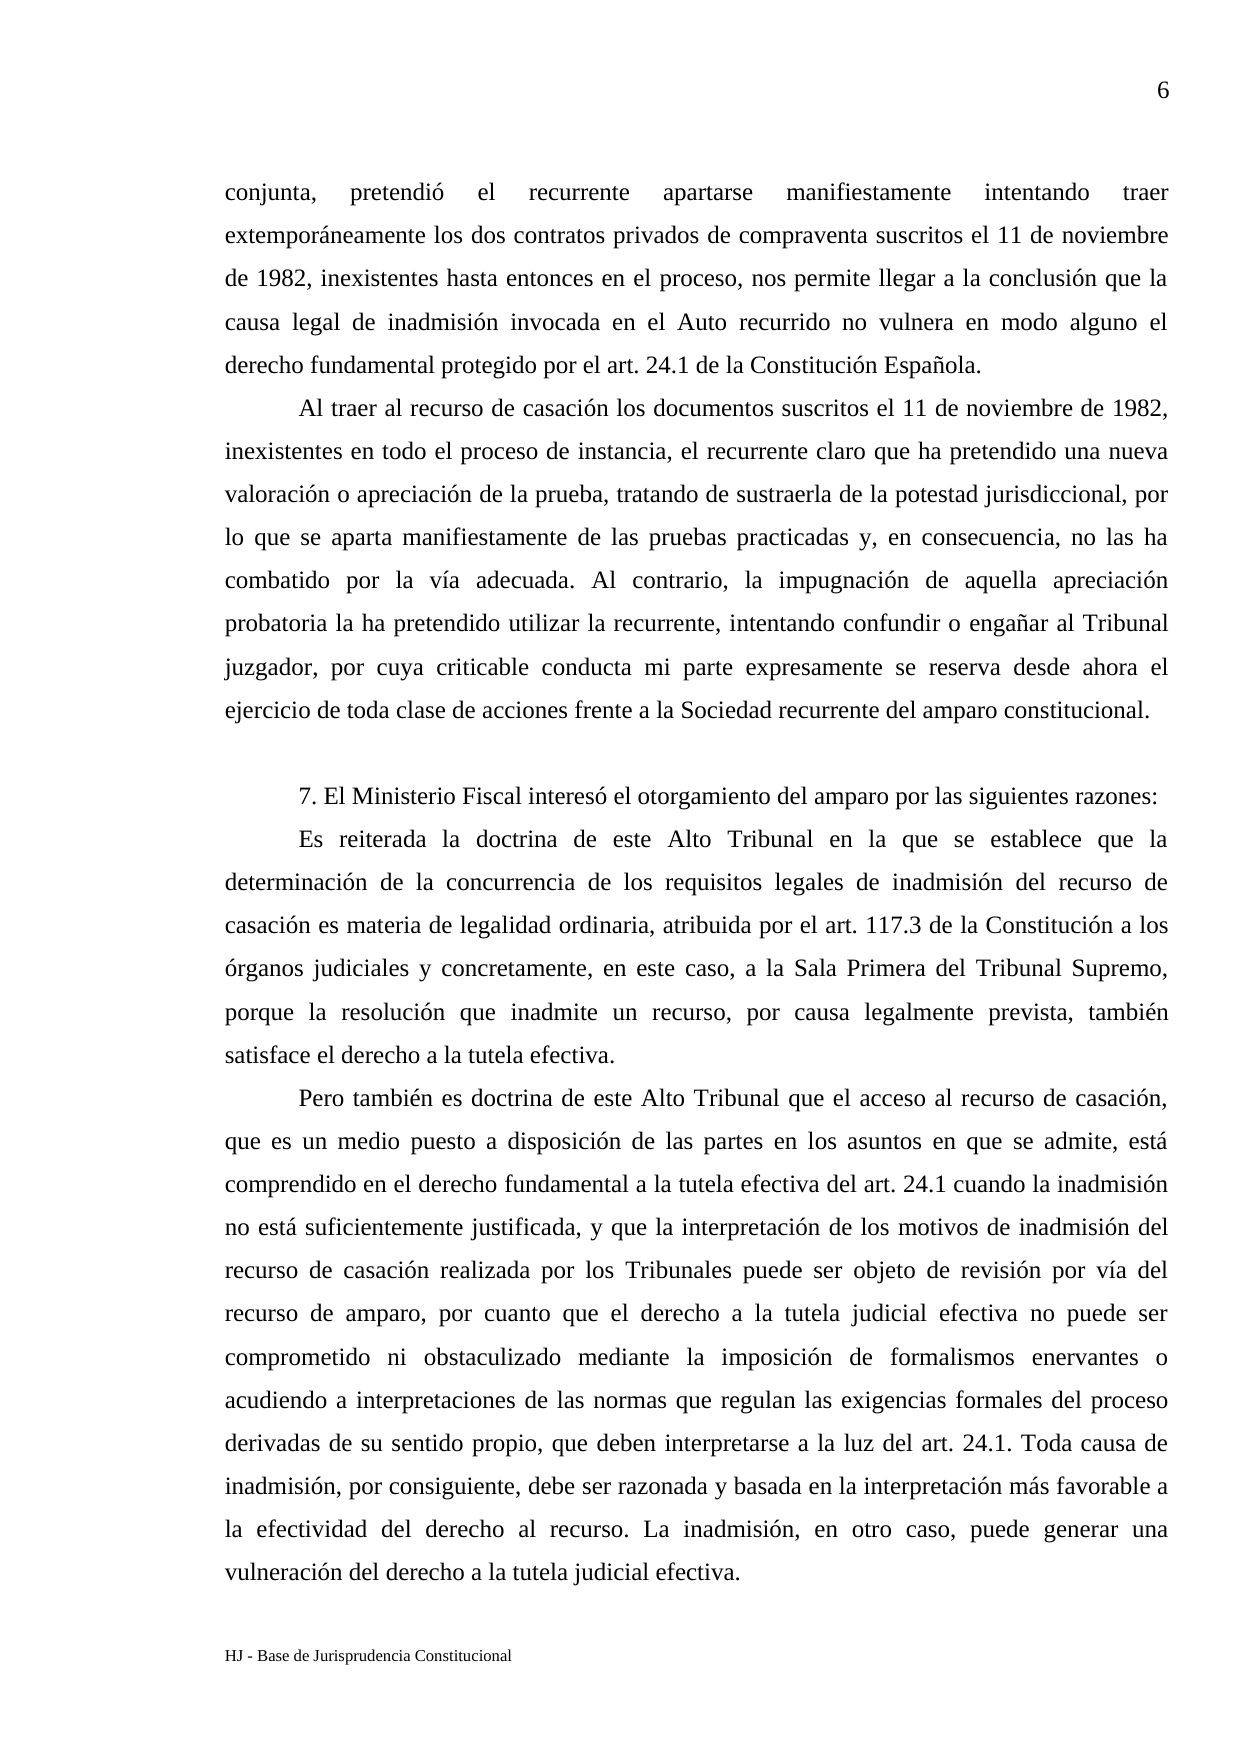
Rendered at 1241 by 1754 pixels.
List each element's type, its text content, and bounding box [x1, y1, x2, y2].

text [224, 177, 1169, 378]
text Es reiterada la doctrina de este Alto Tribunal en la que se establece que la determinación de la concurrencia de los requisitos legales de inadmisión del recurso de casación es materia de legalidad ordinaria, atribuida por el art. 117.3 de la Constitución a los órganos judiciales y concretamente, en este caso, a la Sala Primera del Tribunal Supremo, porque la resolución que inadmite un recurso, por causa legalmente prevista, también satisface el derecho a la tutela efectiva. [224, 824, 1169, 1068]
text Al traer al recurso de casación los documentos suscritos el 11 de noviembre de 1982, inexistentes en todo el proceso de instancia, el recurrente claro que ha pretendido una nueva valoración o apreciación de la prueba, tratando de sustraerla de la potestad jurisdiccional, por lo que se aparta manifiestamente de las pruebas practicadas y, en consecuencia, no las ha combatido por la vía adecuada. Al contrario, la impugnación de aquella apreciación probatoria la ha pretendido utilizar la recurrente, intentando confundir o engañar al Tribunal juzgador, por cuya criticable conducta mi parte expresamente se reserva desde ahora el ejercicio de toda clase de acciones frente a la Sociedad recurrente del amparo constitucional. [224, 393, 1169, 723]
text 7. El Ministerio Fiscal interesó el otorgamiento del amparo por las siguientes razones: [224, 781, 1169, 810]
text Pero también es doctrina de este Alto Tribunal que el acceso al recurso de casación, que es un medio puesto a disposición de las partes en los asuntos en que se admite, está comprendido en el derecho fundamental a la tutela efectiva del art. 24.1 cuando la inadmisión no está suficientemente justificada, y que la interpretación de los motivos de inadmisión del recurso de casación realizada por los Tribunales puede ser objeto de revisión por vía del recurso de amparo, por cuanto que el derecho a la tutela judicial efectiva no puede ser comprometido ni obstaculizado mediante la imposición de formalismos enervantes o acudiendo a interpretaciones de las normas que regulan las exigencias formales del proceso derivadas de su sentido propio, que deben interpretarse a la luz del art. 24.1. Toda causa de inadmisión, por consiguiente, debe ser razonada y basada en la interpretación más favorable a la efectividad del derecho al recurso. La inadmisión, en otro caso, puede generar una vulneración del derecho a la tutela judicial efectiva. [224, 1083, 1169, 1586]
